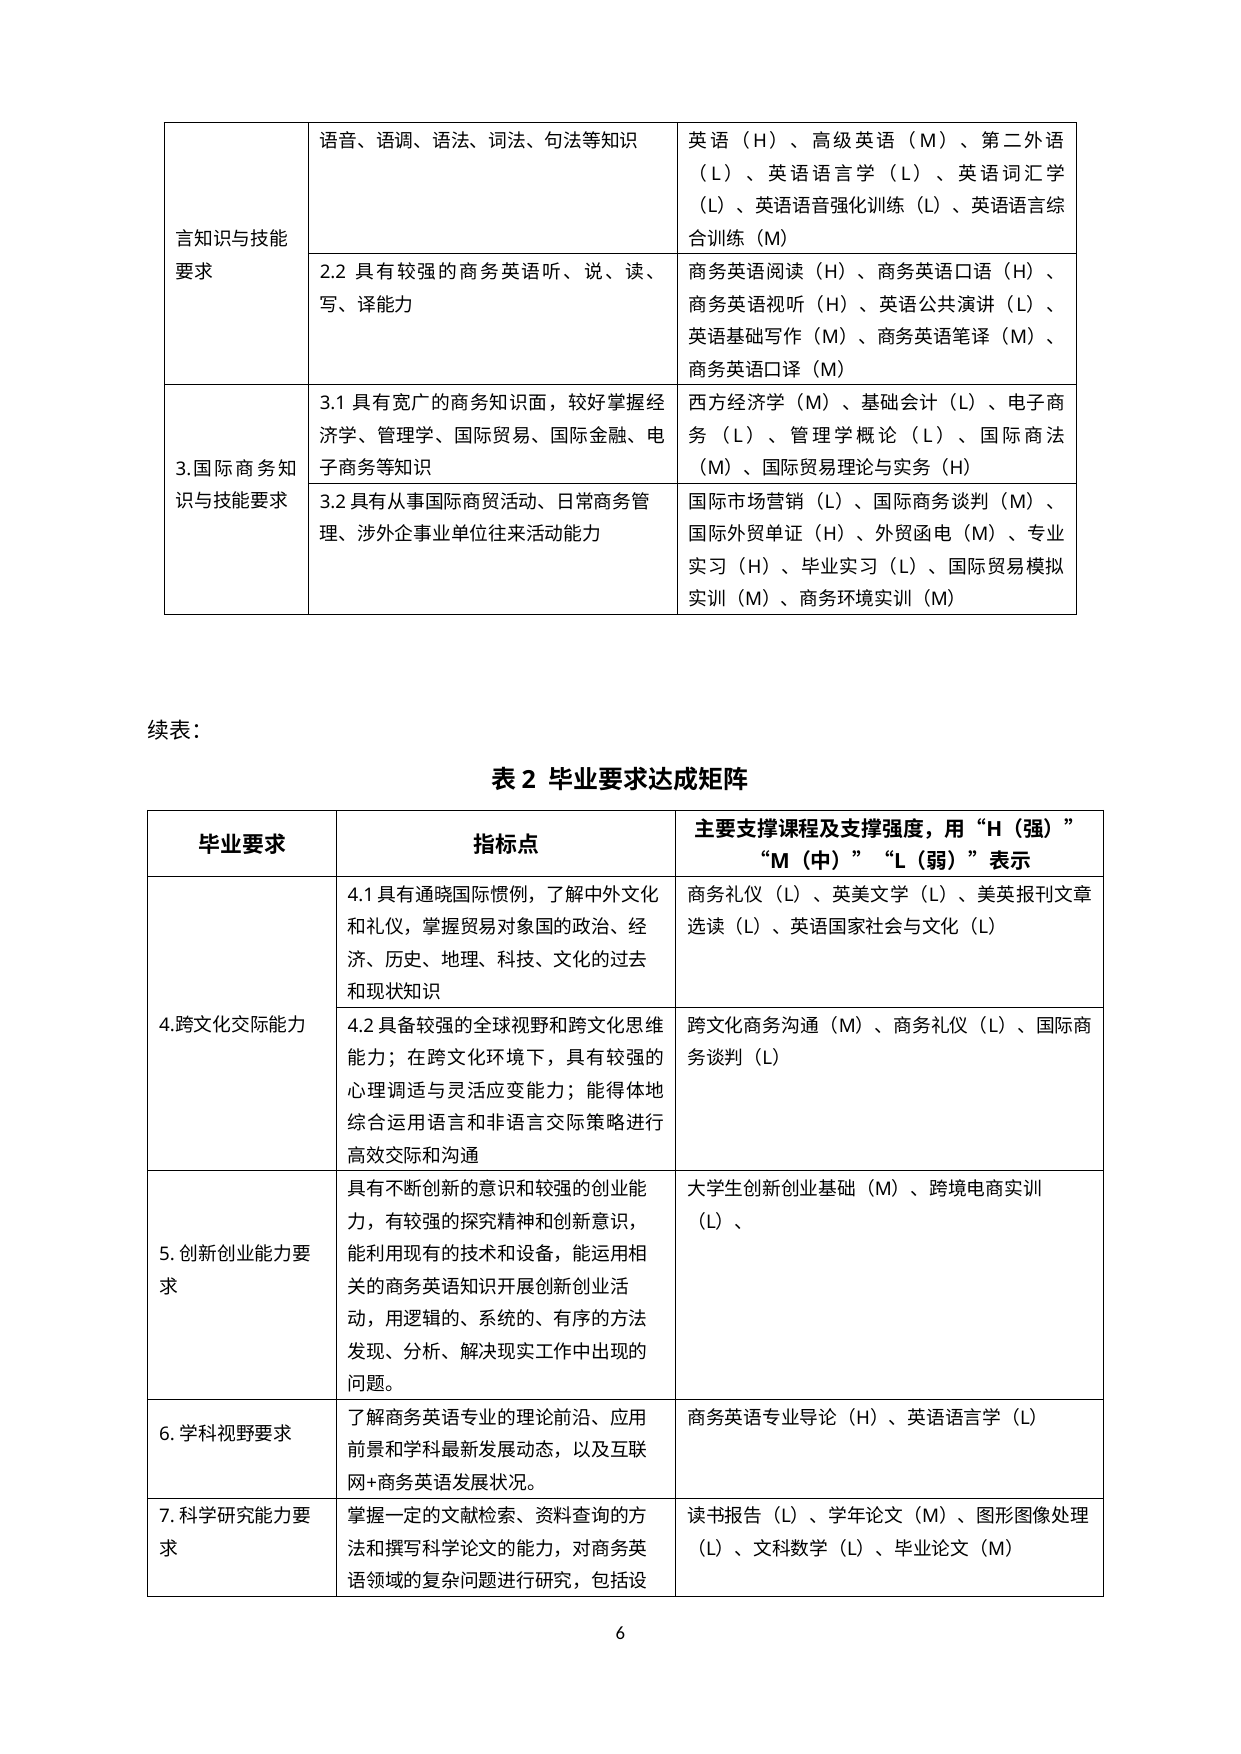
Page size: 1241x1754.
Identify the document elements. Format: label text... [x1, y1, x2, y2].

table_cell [676, 1499, 1103, 1596]
text 续表： [148, 712, 1092, 745]
table_cell 3.国际商务知识与技能要求 [165, 385, 308, 614]
table_header 指标点 [337, 811, 675, 876]
table_cell 2.商务英语语言知识与技能要求 [165, 123, 308, 384]
table_cell 4.2具备较强的全球视野和跨文化思维能力；在跨文化环境下，具有较强的心理调适与灵活应变能力；能得体地综合运用语言和非语言交际策略进行高效交际和沟通 [337, 1008, 675, 1170]
table_cell 商务英语专业导论（H）、英语语言学（L） [676, 1400, 1103, 1497]
table_cell 西方经济学（M）、基础会计（L）、电子商务（L）、管理学概论（L）、国际商法（M）、国际贸易理论与实务（H） [678, 385, 1076, 483]
table_cell 商务英语阅读（H）、商务英语口语（H）、商务英语视听（H）、英语公共演讲（L）、英语基础写作（M）、商务英语笔译（M）、商务英语口译（M） [678, 254, 1076, 384]
text 表2 毕业要求达成矩阵 [148, 745, 1092, 810]
table_cell 国际市场营销（L）、国际商务谈判（M）、国际外贸单证（H）、外贸函电（M）、专业实习（H）、毕业实习（L）、国际贸易模拟实训（M）、商务环境实训（M） [678, 484, 1076, 614]
table_header 毕业要求 [148, 811, 336, 876]
table_cell 3.2具有从事国际商贸活动、日常商务管理、涉外企事业单位往来活动能力 [309, 484, 677, 614]
table_cell 6. 学科视野要求 [148, 1400, 336, 1497]
table_cell 7. 科学研究能力要求 [148, 1499, 336, 1596]
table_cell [678, 123, 1076, 253]
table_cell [337, 1499, 675, 1596]
table_cell 跨文化商务沟通（M）、商务礼仪（L）、国际商务谈判（L） [676, 1008, 1103, 1170]
table_cell 商务礼仪（L）、英美文学（L）、美英报刊文章选读（L）、英语国家社会与文化（L） [676, 877, 1103, 1007]
table_cell 5. 创新创业能力要求 [148, 1171, 336, 1399]
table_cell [309, 123, 677, 253]
table_header 主要支撑课程及支撑强度，用“H（强）”“M（中）”“L（弱）”表示 [676, 811, 1103, 876]
table_cell 4.跨文化交际能力 [148, 877, 336, 1170]
table_cell 4.1具有通晓国际惯例，了解中外文化和礼仪，掌握贸易对象国的政治、经济、历史、地理、科技、文化的过去和现状知识 [337, 877, 675, 1007]
table_cell 了解商务英语专业的理论前沿、应用前景和学科最新发展动态，以及互联网+商务英语发展状况。 [337, 1400, 675, 1497]
table_cell 2.2 具有较强的商务英语听、说、读、写、译能力 [309, 254, 677, 384]
table_cell 具有不断创新的意识和较强的创业能力，有较强的探究精神和创新意识，能利用现有的技术和设备，能运用相关的商务英语知识开展创新创业活动，用逻辑的、系统的、有序的方法发现、分析、解决现实工作中出现的问题。 [337, 1171, 675, 1399]
table_cell 3.1 具有宽广的商务知识面，较好掌握经济学、管理学、国际贸易、国际金融、电子商务等知识 [309, 385, 677, 483]
table_cell 大学生创新创业基础（M）、跨境电商实训（L）、 [676, 1171, 1103, 1399]
